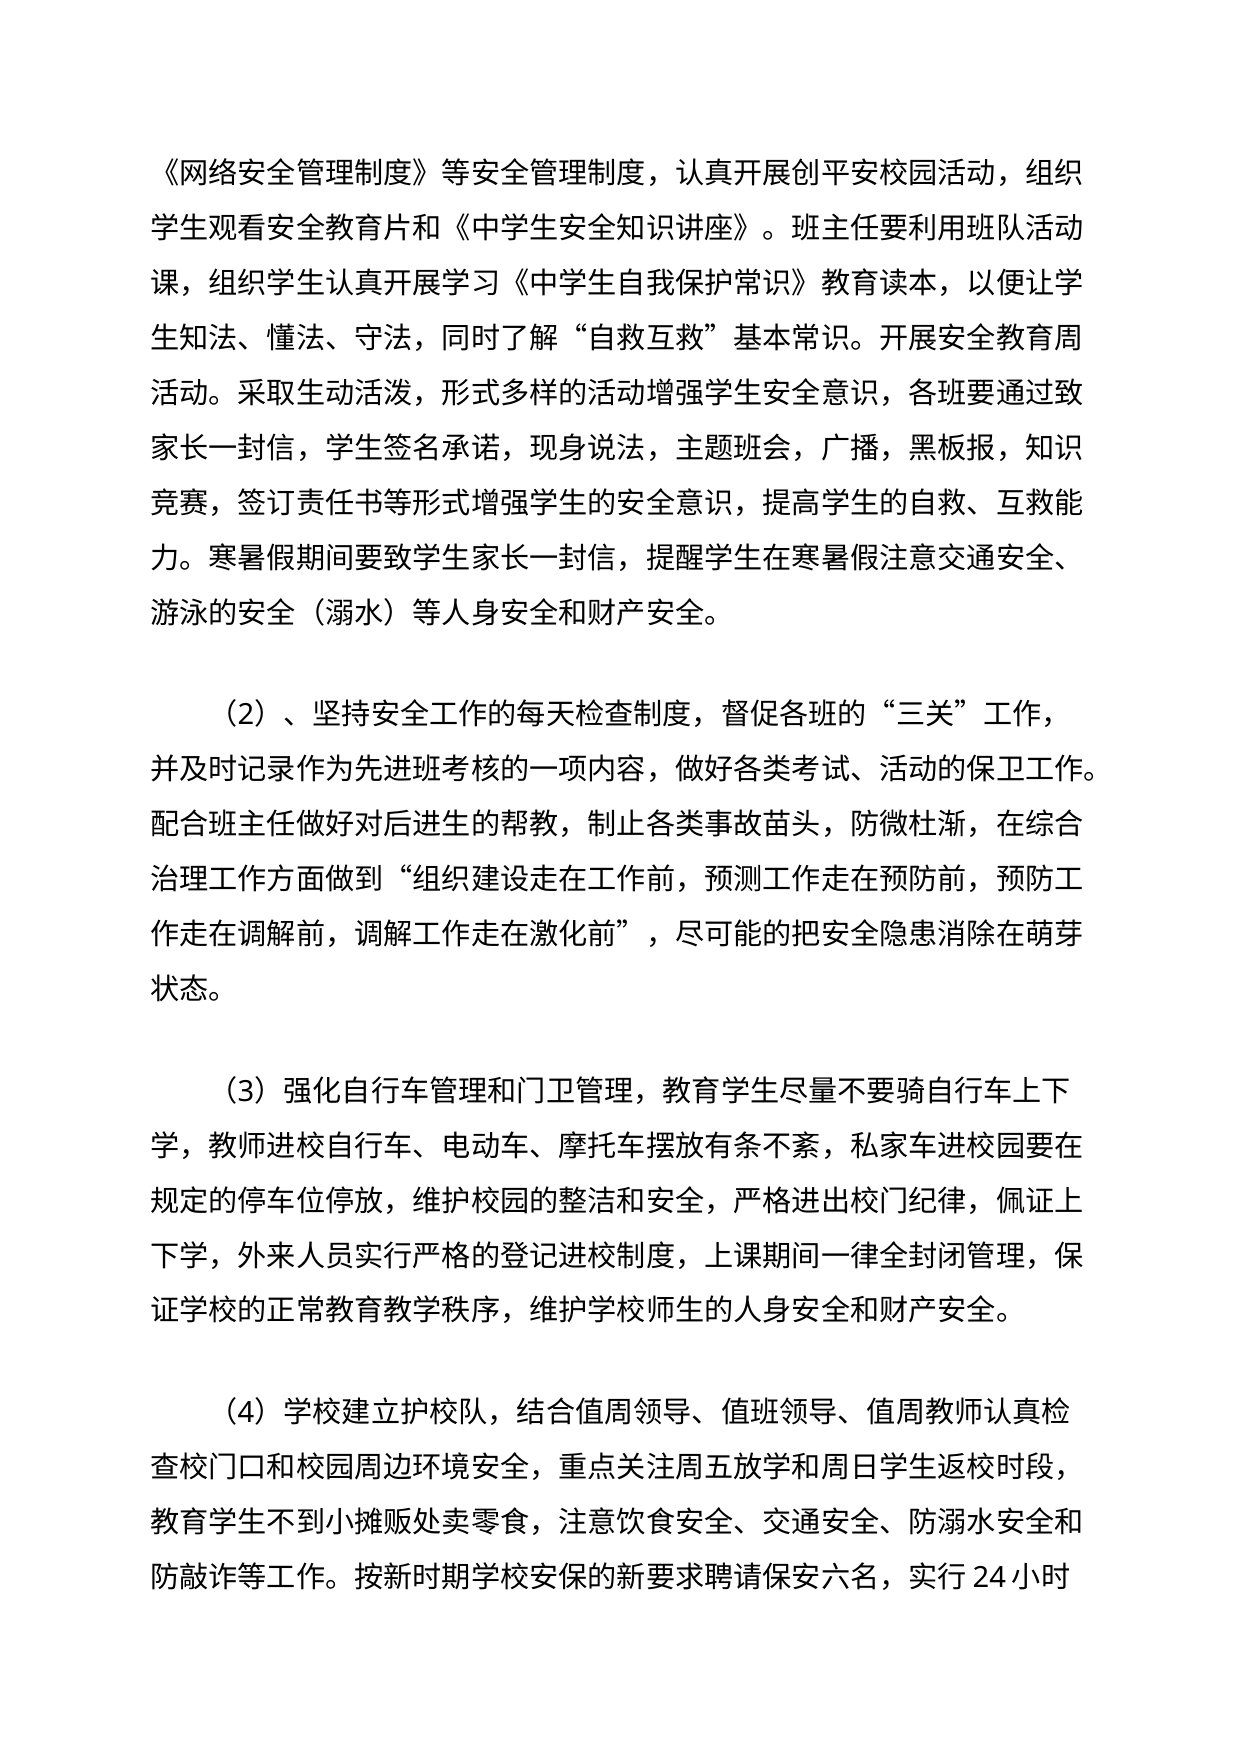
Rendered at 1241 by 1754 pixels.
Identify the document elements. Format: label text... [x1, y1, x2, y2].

text （3）强化自行车管理和门卫管理，教育学生尽量不要骑自行车上下学，教师进校自行车、电动车、摩托车摆放有条不紊，私家车进校园要在规定的停车位停放，维护校园的整洁和安全，严格进出校门纪律，佩证上下学，外来人员实行严格的登记进校制度，上课期间一律全封闭管理，保证学校的正常教育教学秩序，维护学校师生的人身安全和财产安全。 [150, 1067, 1090, 1329]
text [150, 150, 1090, 631]
text （2）、坚持安全工作的每天检查制度，督促各班的“三关”工作，并及时记录作为先进班考核的一项内容，做好各类考试、活动的保卫工作。配合班主任做好对后进生的帮教，制止各类事故苗头，防微杜渐，在综合治理工作方面做到“组织建设走在工作前，预测工作走在预防前，预防工作走在调解前，调解工作走在激化前”，尽可能的把安全隐患消除在萌芽状态。 [150, 691, 1090, 1008]
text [150, 1389, 1090, 1596]
